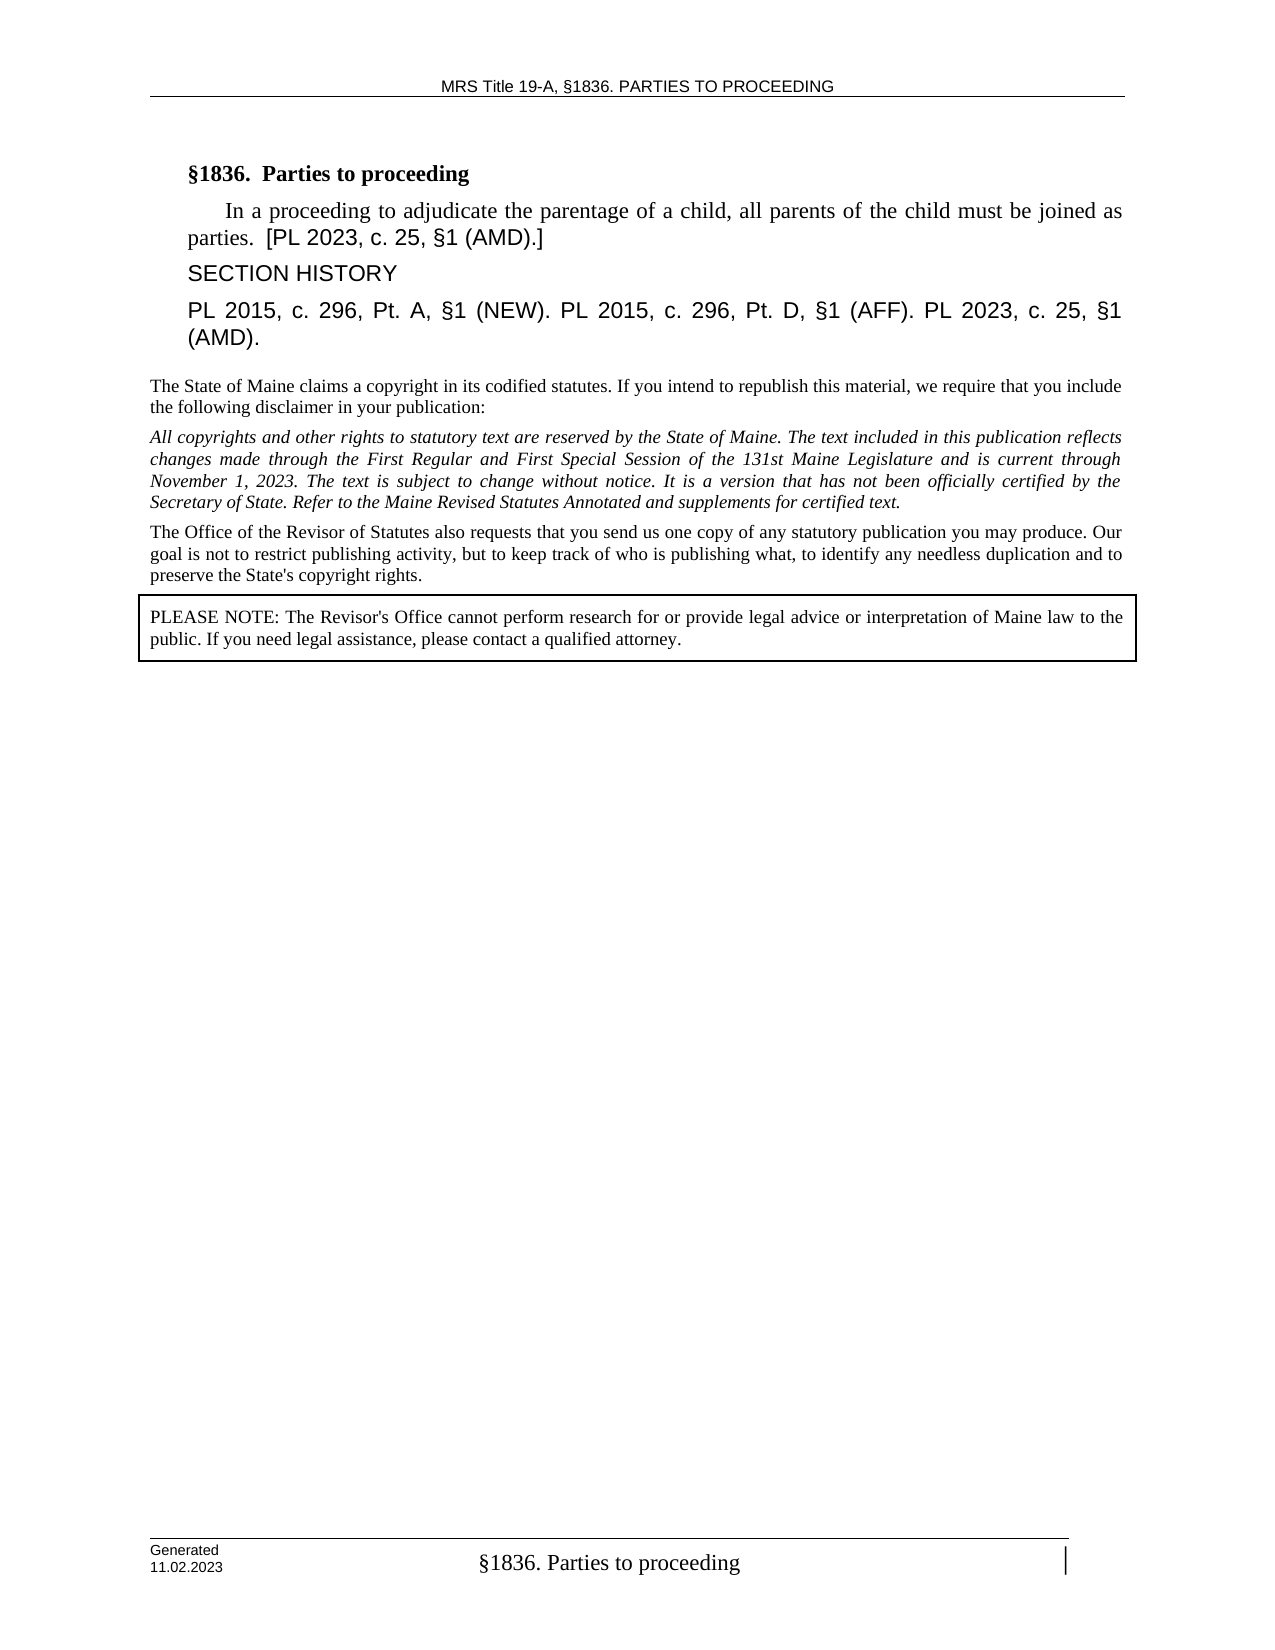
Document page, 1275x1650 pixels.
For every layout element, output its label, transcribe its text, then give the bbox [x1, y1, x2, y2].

text In a proceeding to adjudicate the parentage of a child, all parents of the child must be joined as parties. [PL 2023, c. 25, §1 (AMD).] [187, 197, 1125, 250]
text The Office of the Revisor of Statutes also requests that you send us one copy of any statutory publication you may produce. Our goal is not to restrict publishing activity, but to keep track of who is publishing what, to identify any needless duplication and to preserve the State's copyright rights. [150, 521, 1125, 586]
text PL 2015, c. 296, Pt. A, §1 (NEW). PL 2015, c. 296, Pt. D, §1 (AFF). PL 2023, c. 25, §1 (AMD). [187, 297, 1125, 350]
text All copyrights and other rights to statutory text are reserved by the State of Maine. The text included in this publication reflects changes made through the First Regular and First Special Session of the 131st Maine Legislature and is current through November 1, 2023 . The text is subject to change without notice. It is a version that has not been officially certified by the Secretary of State. Refer to the Maine Revised Statutes Annotated and supplements for certified text. [150, 426, 1125, 513]
text PLEASE NOTE: The Revisor's Office cannot perform research for or provide legal advice or interpretation of Maine law to the public. If you need legal assistance, please contact a qualified attorney. [140, 596, 1135, 660]
text §1836. Parties to proceeding [187, 160, 1125, 187]
text The State of Maine claims a copyright in its codified statutes. If you intend to republish this material, we require that you include the following disclaimer in your publication: [150, 375, 1125, 418]
text SECTION HISTORY [187, 260, 1125, 287]
